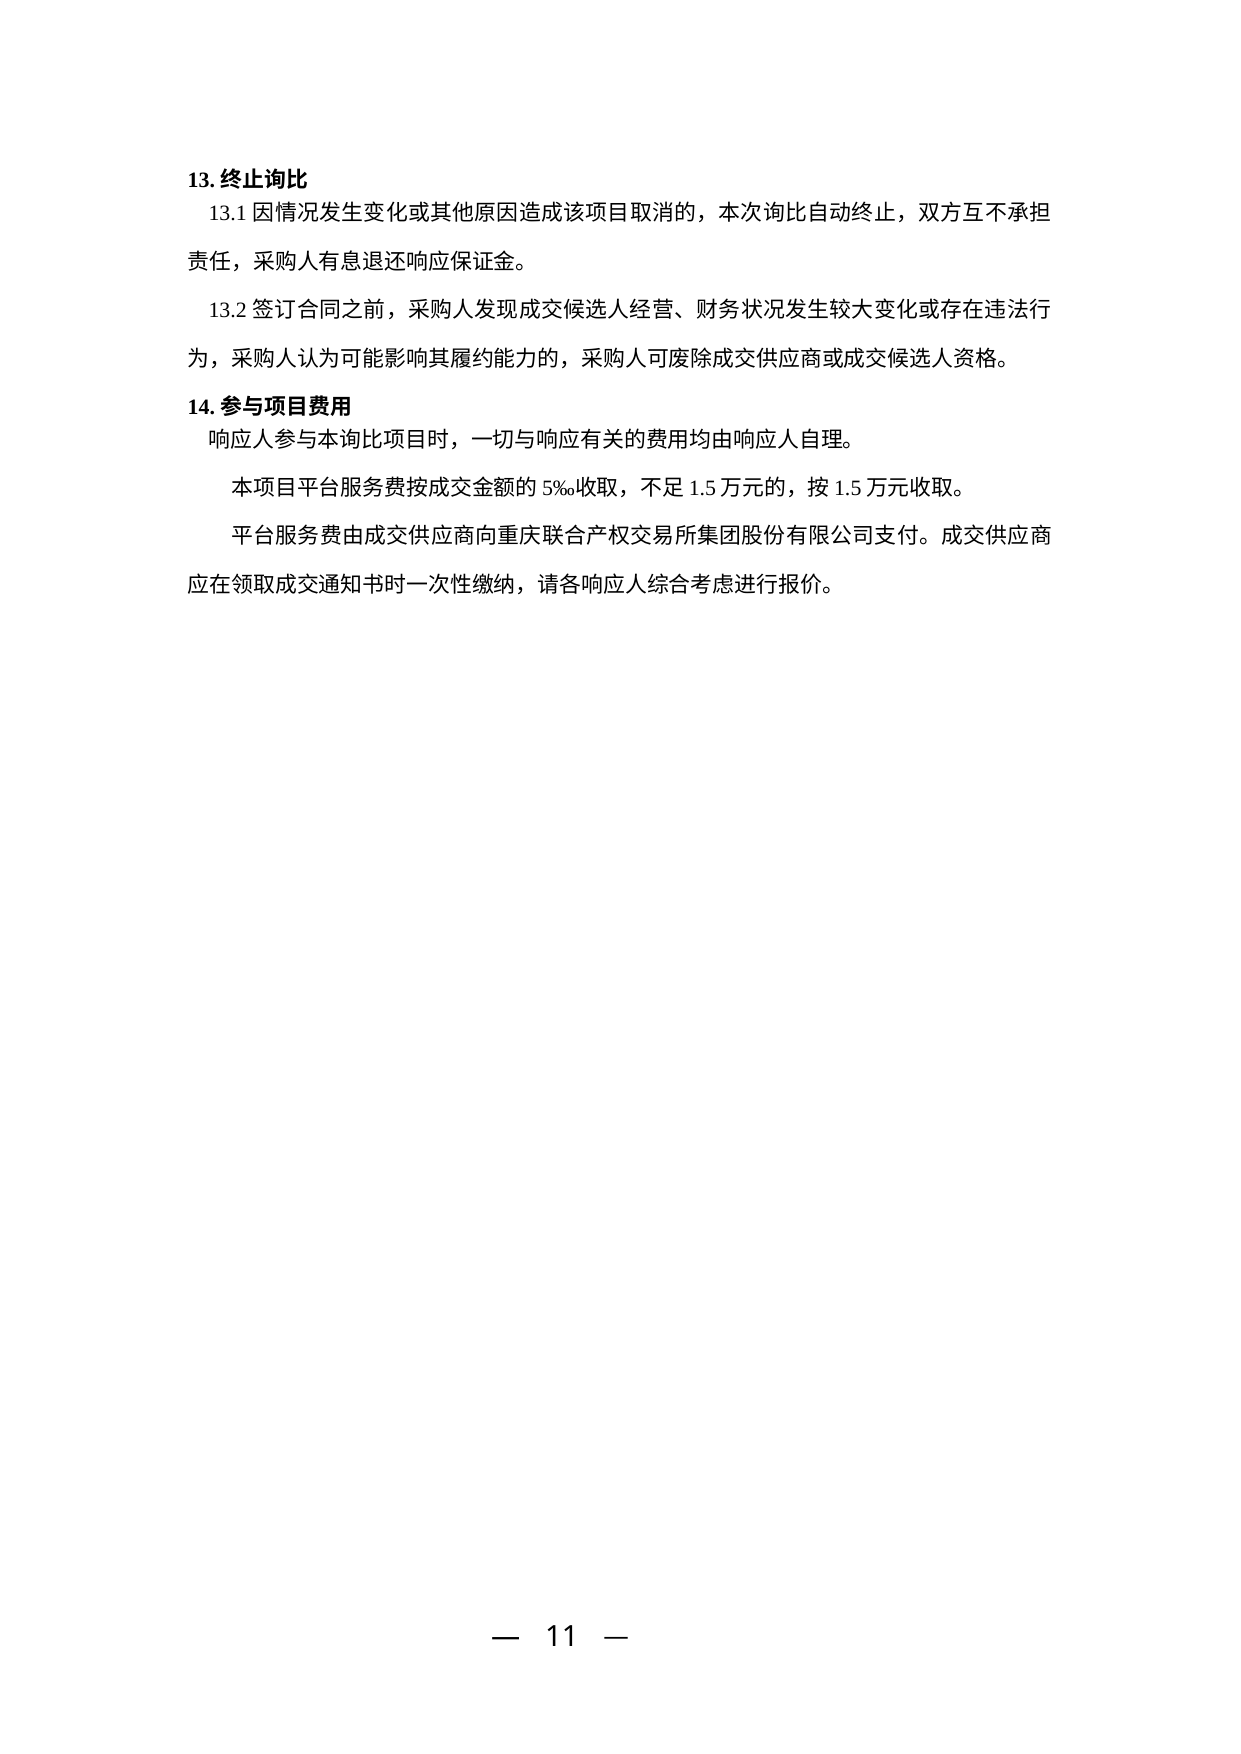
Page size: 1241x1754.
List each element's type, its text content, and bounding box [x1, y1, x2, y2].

text 13.2 签订合同之前，采购人发现成交候选人经营、财务状况发生较大变化或存在违法行为，采购人认为可能影响其履约能力的，采购人可废除成交供应商或成交候选人资格。 [187, 292, 1053, 373]
text 平台服务费由成交供应商向重庆联合产权交易所集团股份有限公司支付。成交供应商应在领取成交通知书时一次性缴纳，请各响应人综合考虑进行报价。 [187, 518, 1053, 599]
text 13.1 因情况发生变化或其他原因造成该项目取消的，本次询比自动终止，双方互不承担责任，采购人有息退还响应保证金。 [187, 194, 1053, 276]
subtitle 14. 参与项目费用 [187, 389, 1053, 421]
subtitle 13. 终止询比 [187, 162, 1053, 194]
text 响应人参与本询比项目时，一切与响应有关的费用均由响应人自理。 [187, 421, 1053, 454]
text 本项目平台服务费按成交金额的5‰收取，不足1.5万元的，按1.5万元收取。 [187, 469, 1053, 502]
